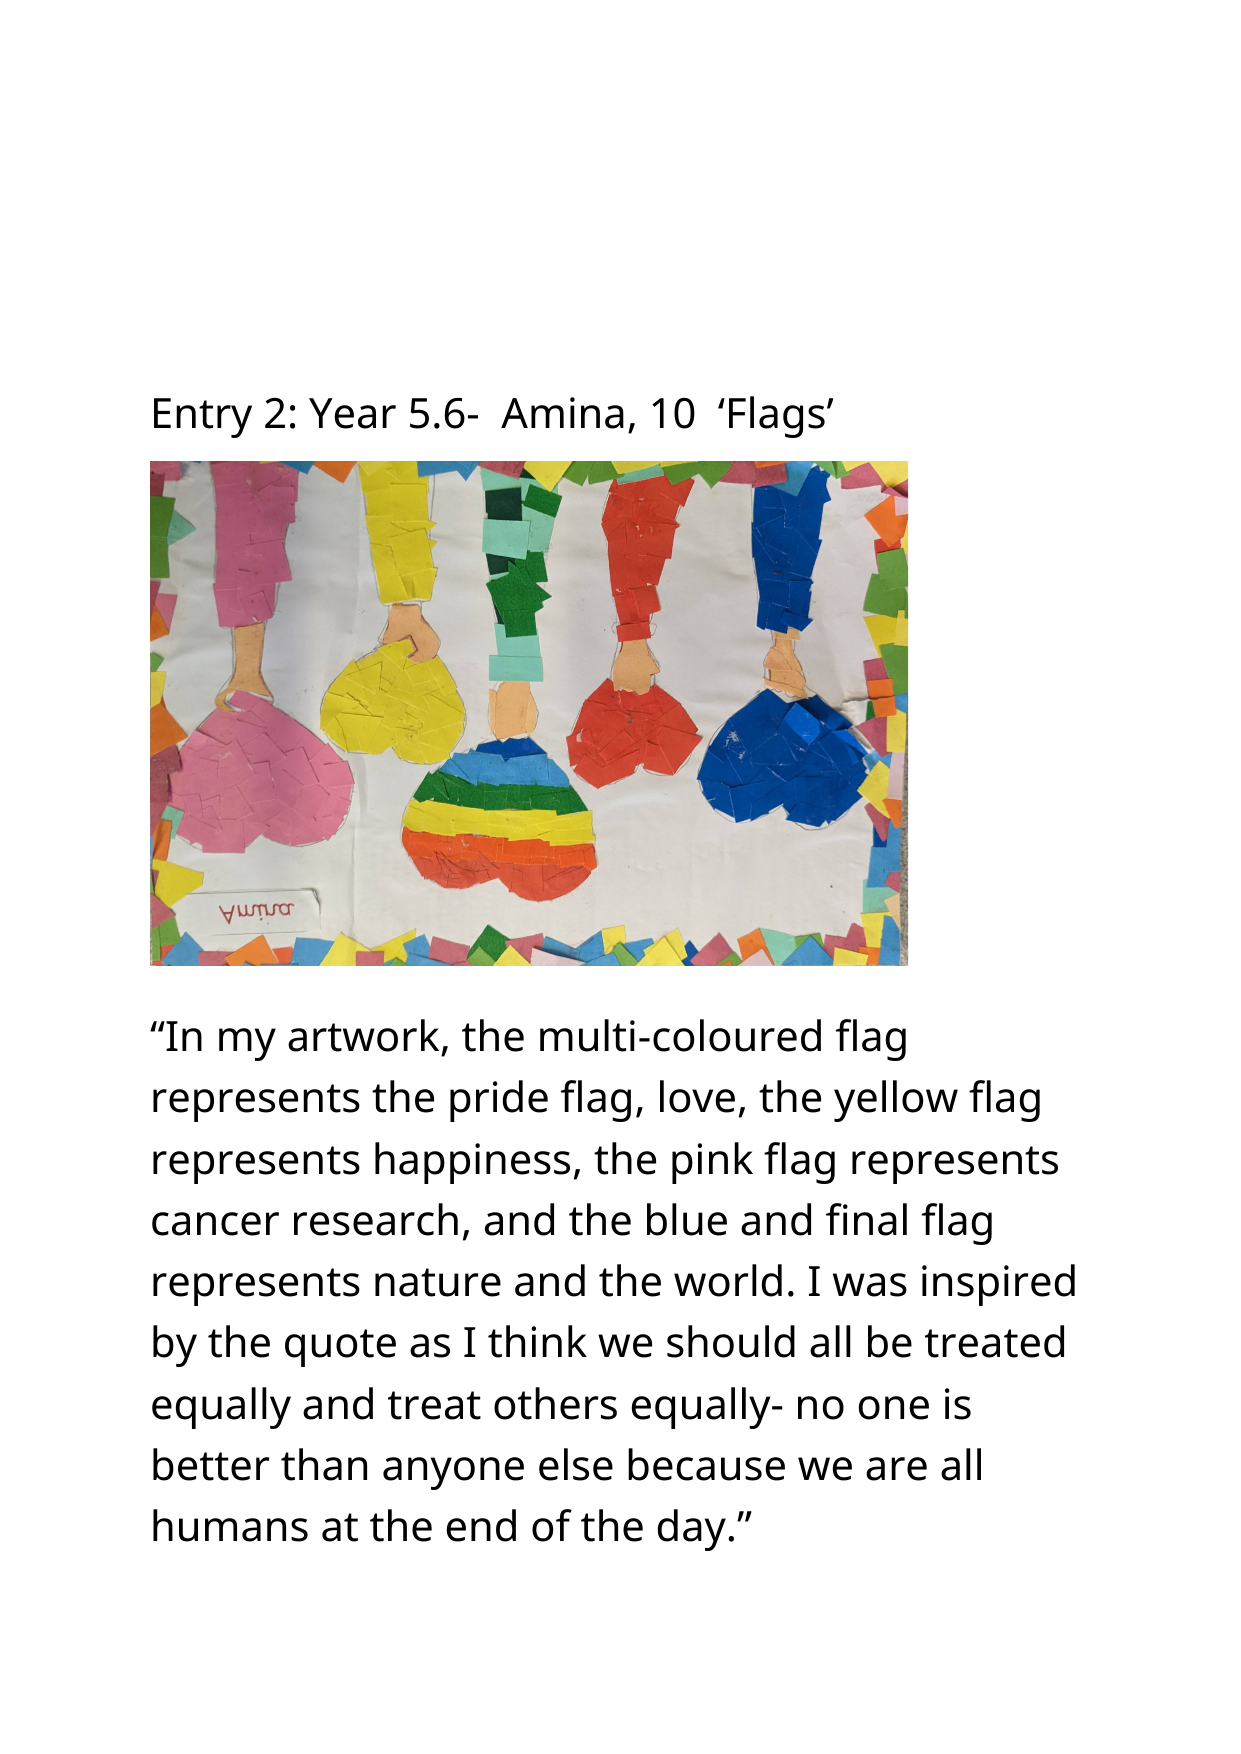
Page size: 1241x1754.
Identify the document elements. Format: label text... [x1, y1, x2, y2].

text “In my artwork, the multi-coloured flag represents the pride flag, love, the yellow flag represents happiness, the pink flag represents cancer research, and the blue and final flag represents nature and the world. I was inspired by the quote as I think we should all be treated equally and treat others equally- no one is better than anyone else because we are all humans at the end of the day.” [150, 1007, 1090, 1554]
text Entry 2: Year 5.6- Amina, 10 ‘Flags’ [150, 384, 1090, 441]
picture [150, 461, 909, 966]
